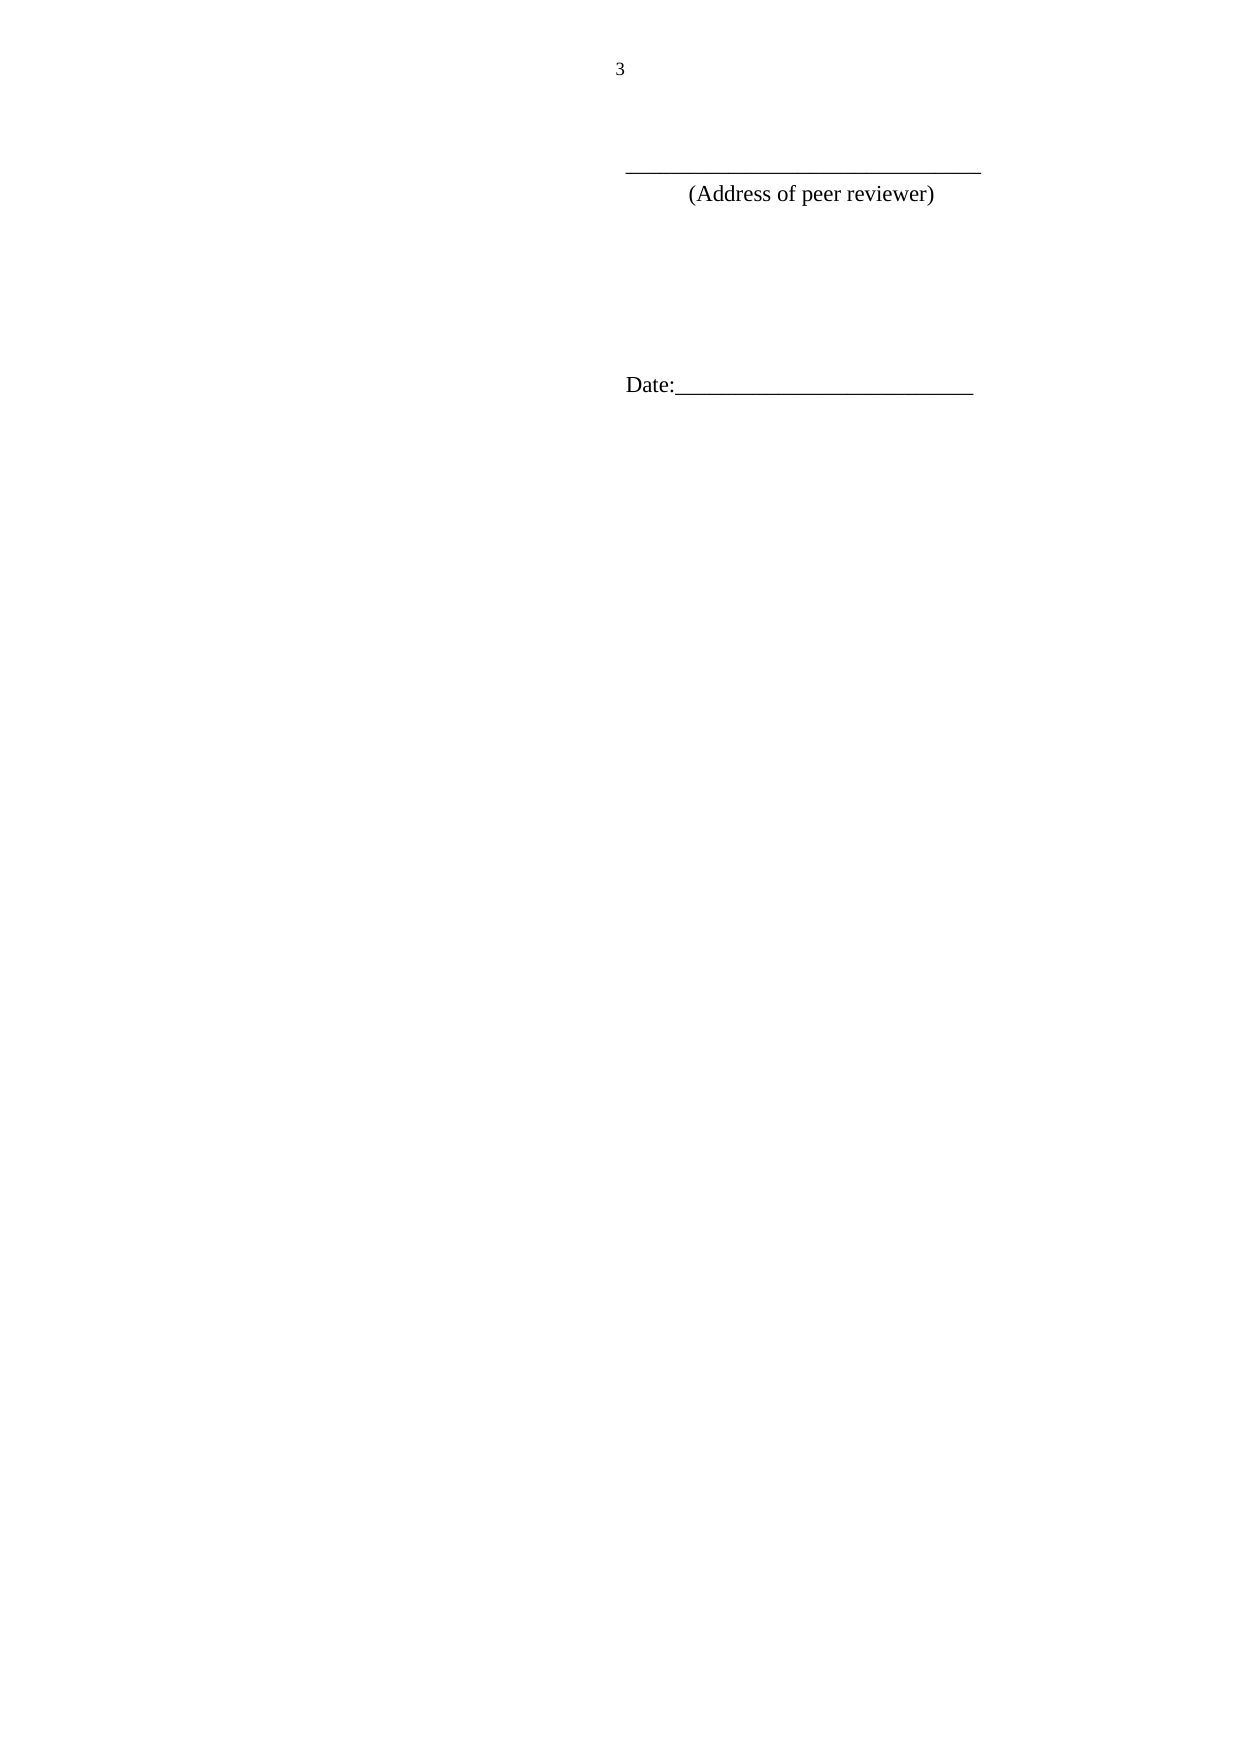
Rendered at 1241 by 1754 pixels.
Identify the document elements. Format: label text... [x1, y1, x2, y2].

text Date:__________________________ [551, 371, 990, 397]
text _______________________________ (Address of peer reviewer) [626, 150, 990, 207]
